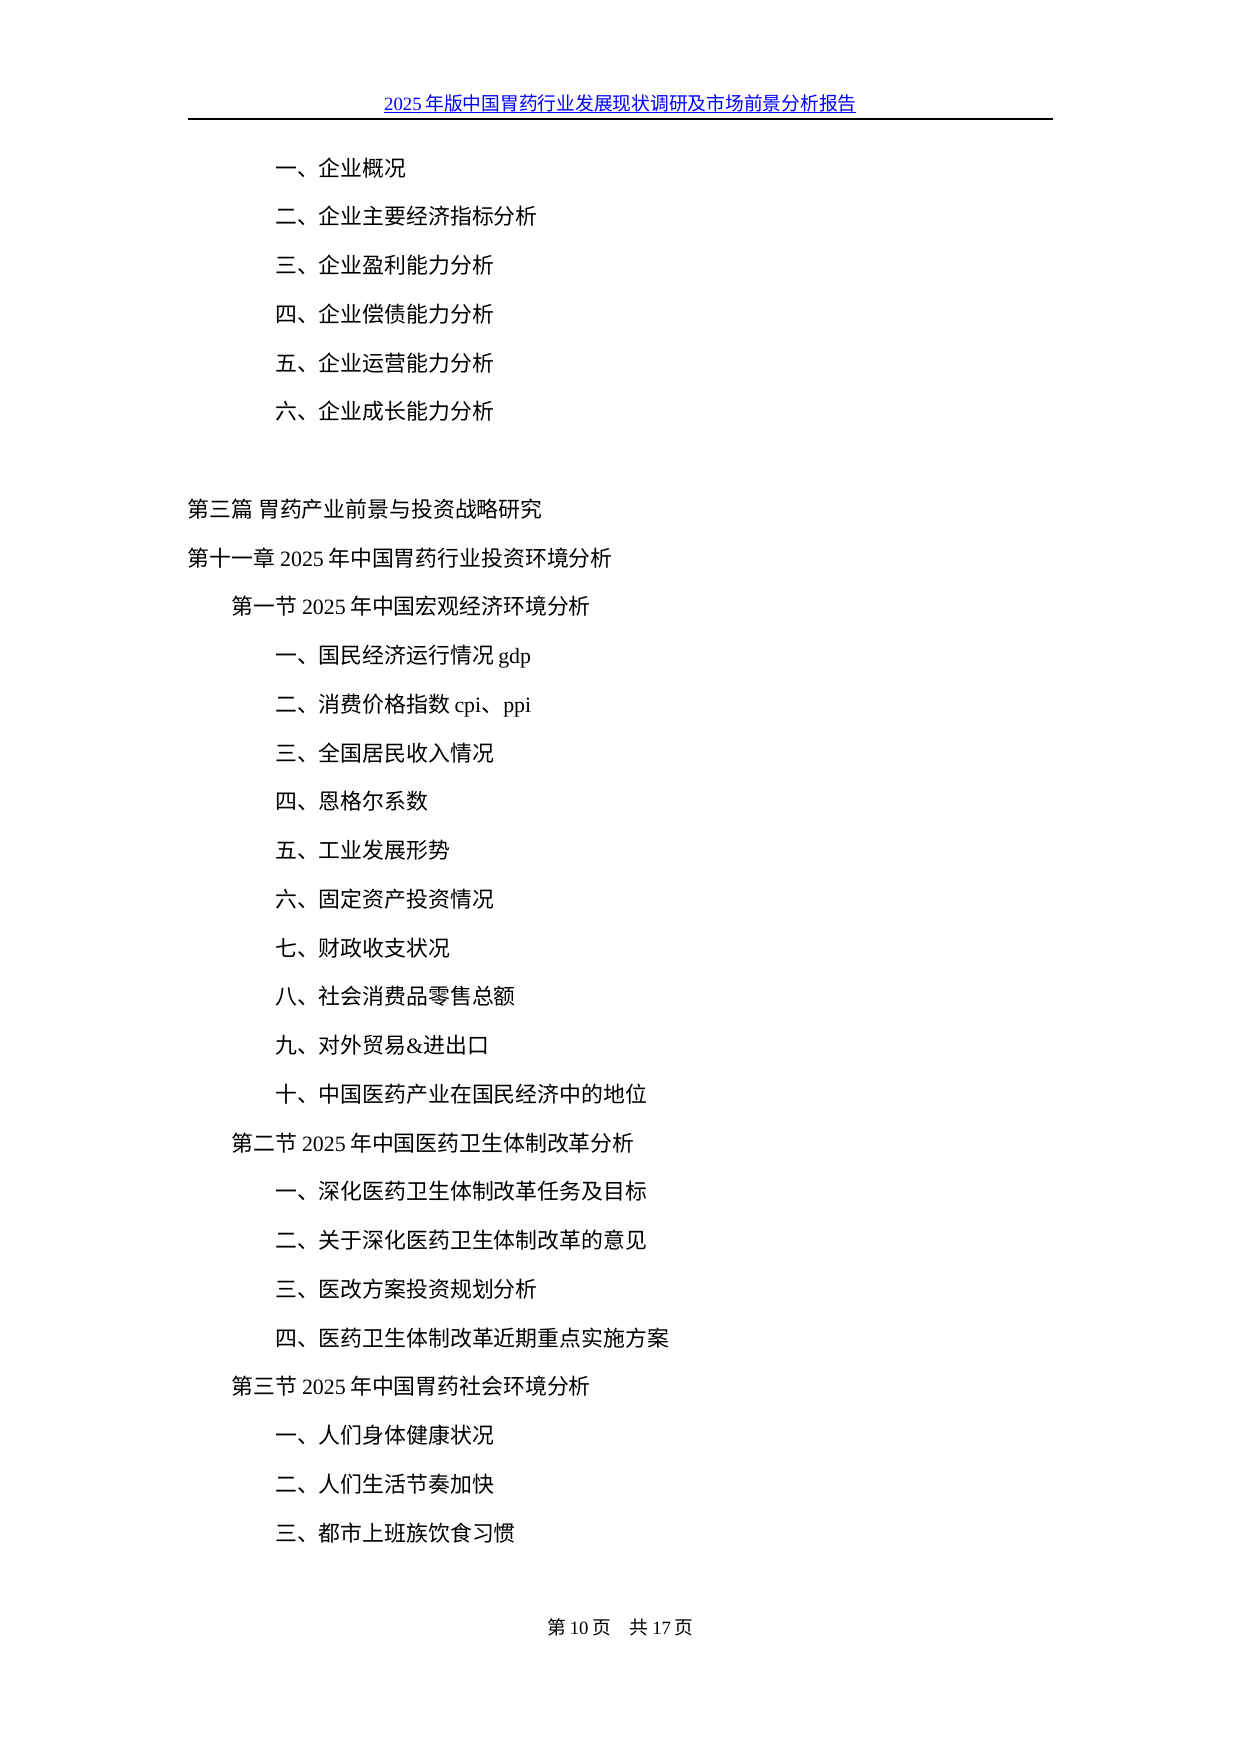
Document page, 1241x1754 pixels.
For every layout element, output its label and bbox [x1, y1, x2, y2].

text [187, 150, 1053, 1548]
